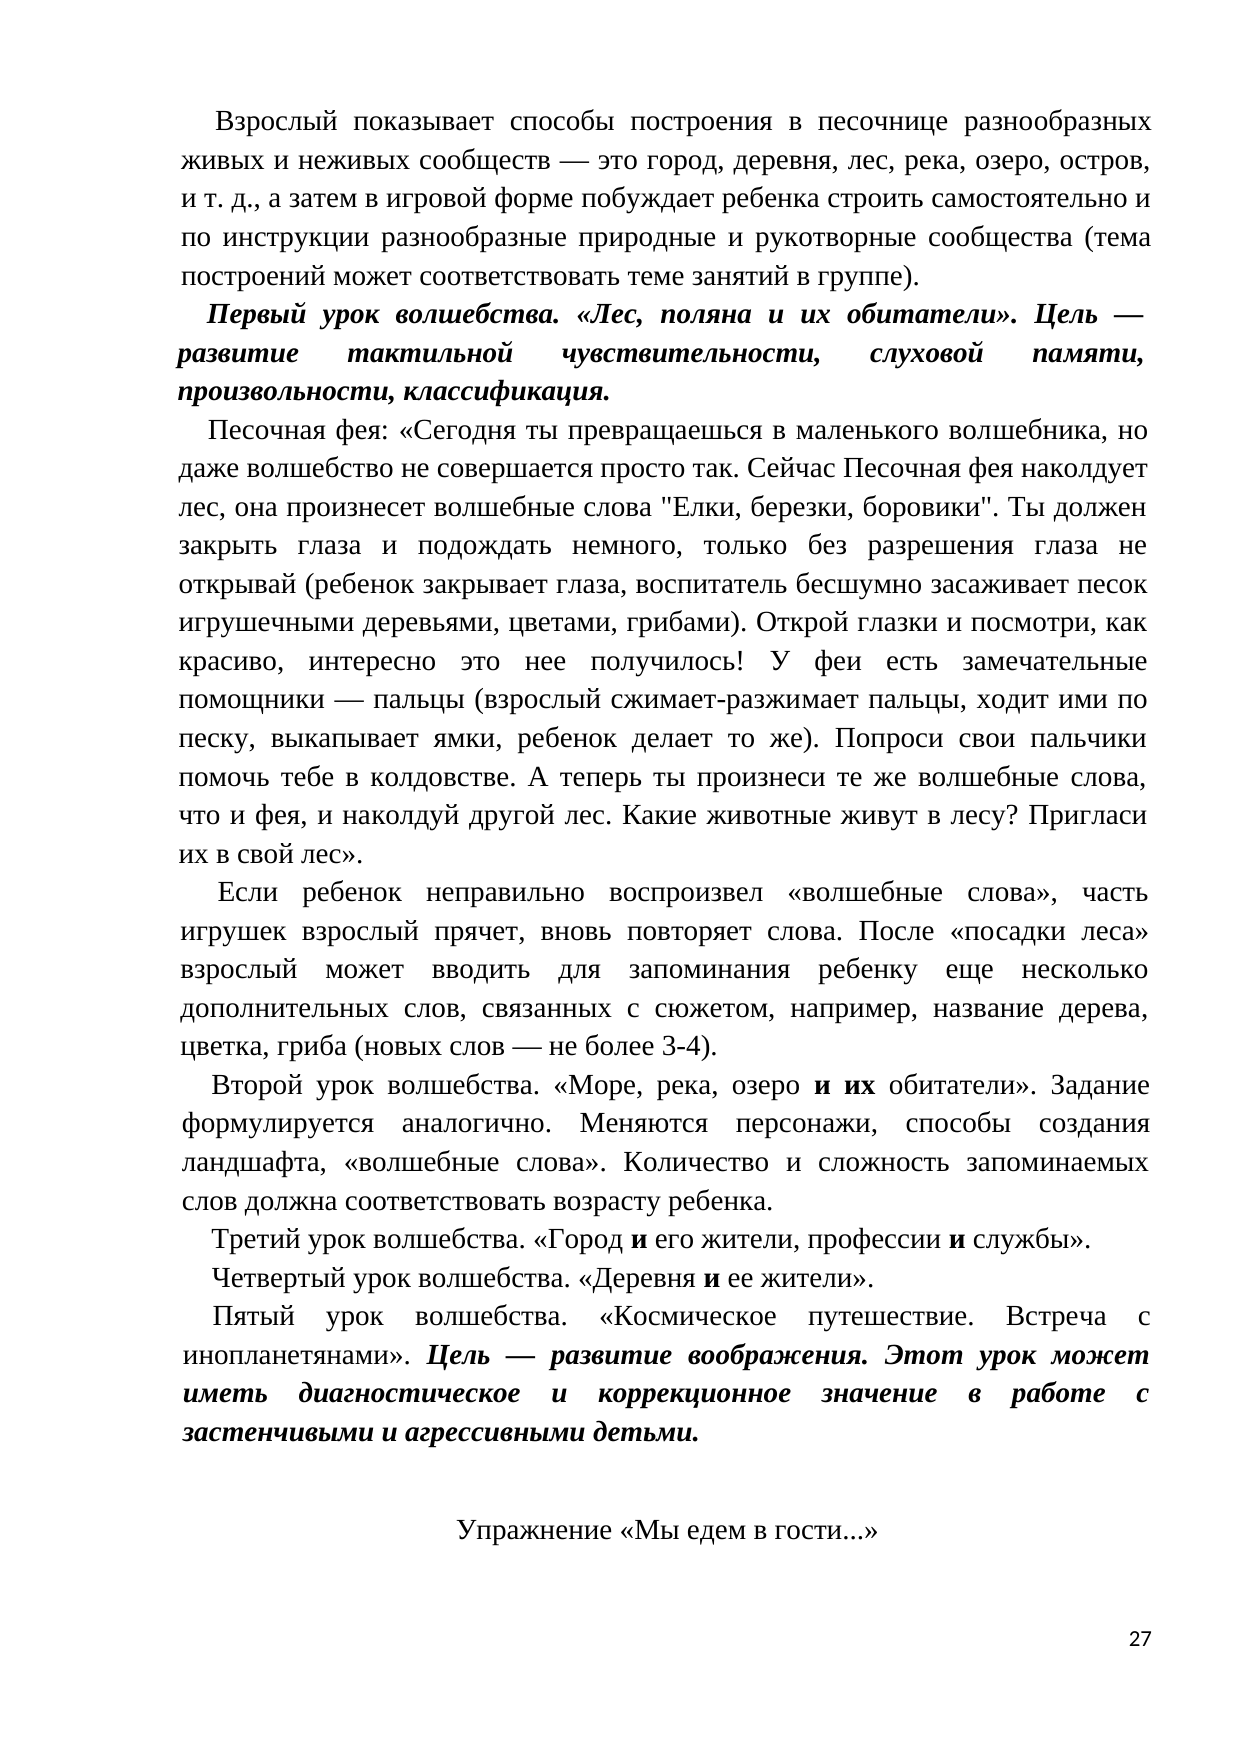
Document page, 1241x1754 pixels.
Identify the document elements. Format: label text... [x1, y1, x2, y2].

text Второй урок волшебства. «Море, река, озеро и их обитатели». Задание формулируется аналогично. Меняются персонажи, способы создания ландшафта, «волшебные слова». Количество и сложность запоминаемых слов должна соответствовать возрасту ребенка. [182, 1067, 1150, 1216]
text Если ребенок неправильно воспроизвел «волшебные слова», часть игрушек взрослый прячет, вновь повторяет слова. После «посадки леса» взрослый может вводить для запоминания ребенку еще несколько дополнительных слов, связанных с сюжетом, например, название дерева, цветка, гриба (новых слов — не более 3-4). [180, 874, 1149, 1062]
text Песочная фея: «Сегодня ты превращаешься в маленького волшебника, но даже волшебство не совершается просто так. Сейчас Песочная фея наколдует лес, она произнесет волшебные слова "Елки, березки, боровики". Ты должен закрыть глаза и подождать немного, только без разрешения глаза не открывай (ребенок закрывает глаза, воспитатель бесшумно засаживает песок игрушечными деревьями, цветами, грибами). Открой глазки и посмотри, как красиво, интересно это нее получилось! У феи есть замечательные помощники — пальцы (взрослый сжимает-разжимает пальцы, ходит ими по песку, выкапывает ямки, ребенок делает то же). Попроси свои пальчики помочь тебе в колдовстве. А теперь ты произнеси те же волшебные слова, что и фея, и наколдуй другой лес. Какие животные живут в лесу? Пригласи их в свой лес». [178, 412, 1148, 869]
text Четвертый урок волшебства. «Деревня и ее жители». [212, 1260, 1152, 1293]
text Пятый урок волшебства. «Космическое путешествие. Встреча с инопланетянами». Цель — развитие воображения. Этот урок может иметь диагностическое и коррекционное значение в работе с застенчивыми и агрессивными детьми. [183, 1298, 1151, 1447]
text Взрослый показывает способы построения в песочнице разнообразных живых и неживых сообществ — это город, деревня, лес, река, озеро, остров, и т. д., а затем в игровой форме побуждает ребенка строить самостоятельно и по инструкции разнообразные природные и рукотворные сообщества (тема построений может соответствовать теме занятий в группе). [181, 103, 1152, 291]
text Упражнение «Мы едем в гости...» [183, 1512, 1152, 1546]
text Первый урок волшебства. «Лес, поляна и их обитатели». Цель —развитие тактильной чувствительности, слуховой памяти, произвольности, классификация. [177, 296, 1145, 407]
text Третий урок волшебства. «Город и его жители, профессии и службы». [183, 1221, 1150, 1255]
